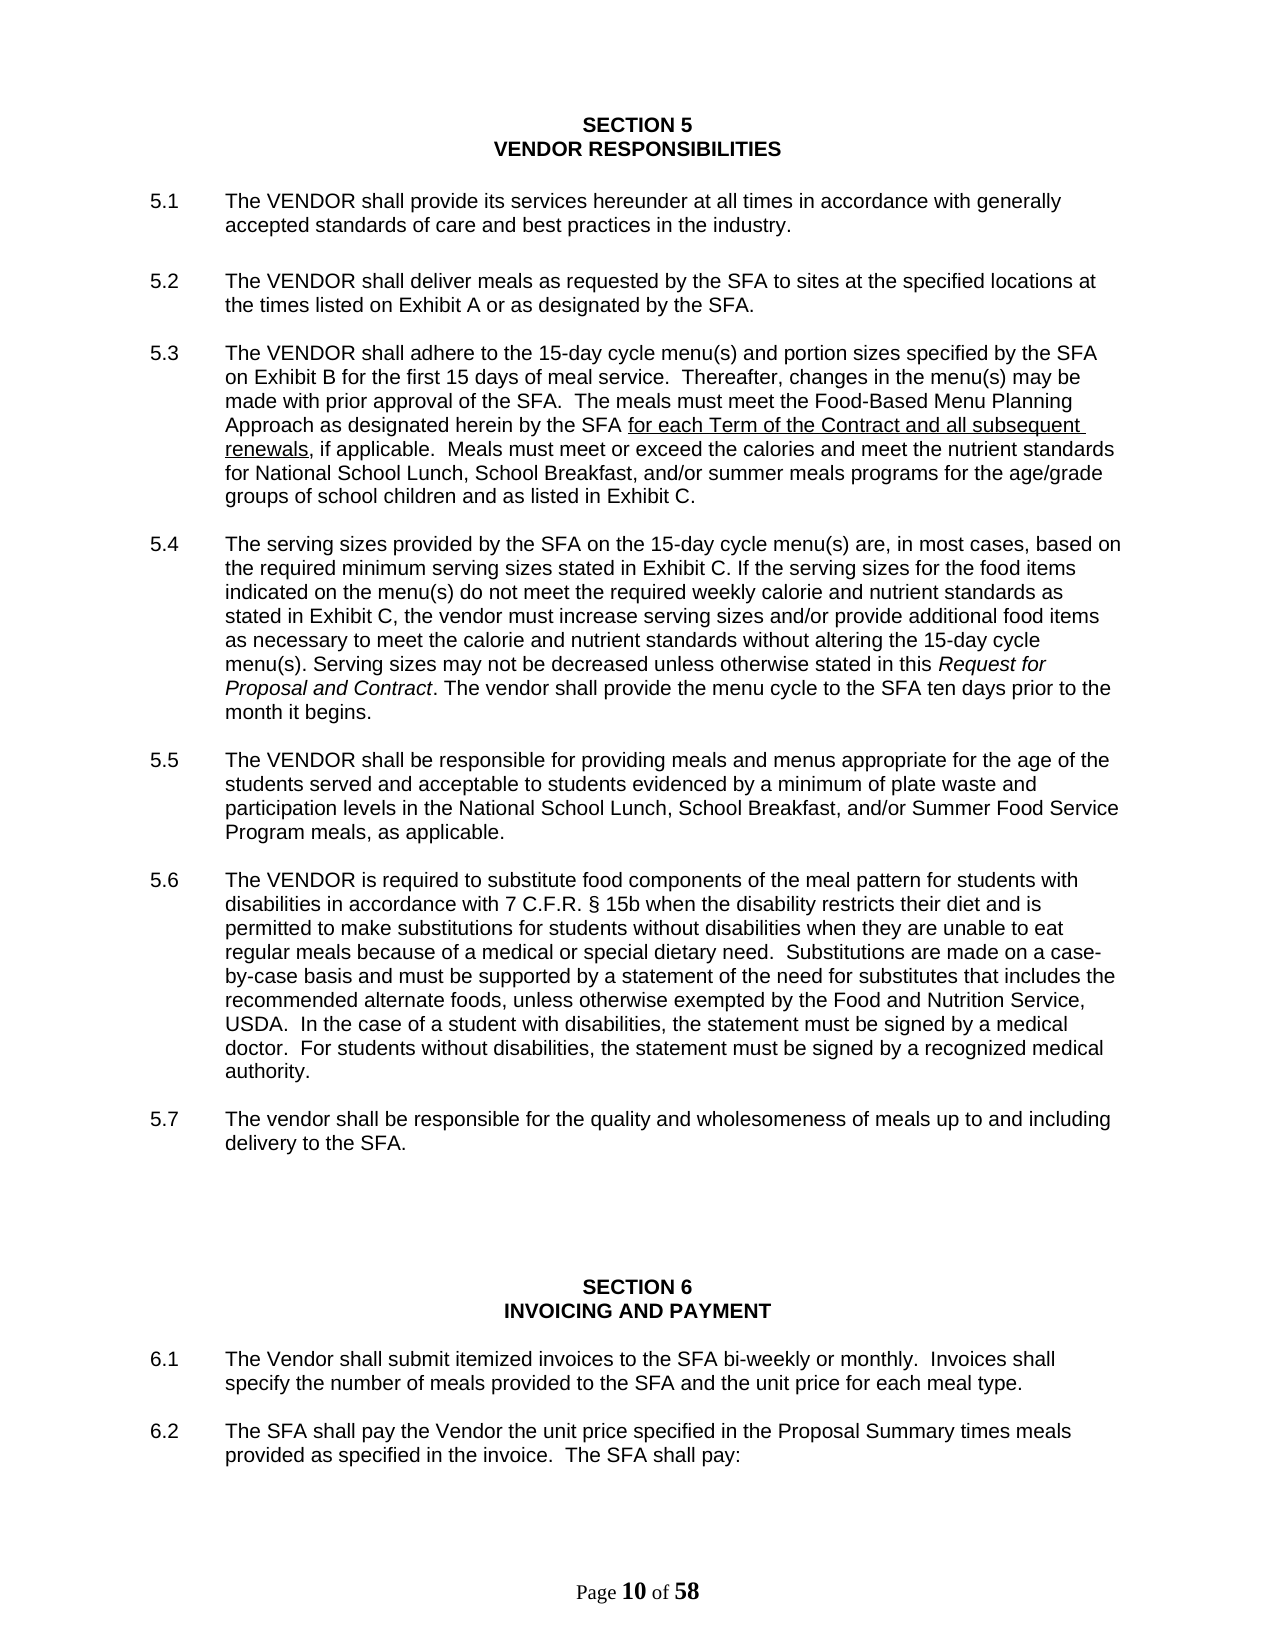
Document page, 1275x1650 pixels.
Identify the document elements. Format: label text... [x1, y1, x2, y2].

list The VENDOR shall be responsible for providing meals and menus appropriate for the age of the students served and acceptable to students evidenced by a minimum of plate waste and participation levels in the National School Lunch, School Breakfast, and/or Summer Food Service Program meals, as applicable. [150, 748, 1125, 844]
list The VENDOR shall provide its services hereunder at all times in accordance with generally accepted standards of care and best practices in the industry. [150, 188, 1125, 236]
text INVOICING AND PAYMENT [150, 1299, 1125, 1323]
text Section 5 [150, 112, 1125, 136]
text SECTION 6 [150, 1275, 1125, 1299]
text Vendor Responsibilities [150, 136, 1125, 160]
list The SFA shall pay the Vendor the unit price specified in the Proposal Summary times meals provided as specified in the invoice. The SFA shall pay: [150, 1419, 1125, 1467]
list The serving sizes provided by the SFA on the 15-day cycle menu(s) are, in most cases, based on the required minimum serving sizes stated in Exhibit C. If the serving sizes for the food items indicated on the menu(s) do not meet the required weekly calorie and nutrient standards as stated in Exhibit C, the vendor must increase serving sizes and/or provide additional food items as necessary to meet the calorie and nutrient standards without altering the 15-day cycle menu(s). Serving sizes may not be decreased unless otherwise stated in this Request for Proposal and Contract. The vendor shall provide the menu cycle to the SFA ten days prior to the month it begins. [150, 532, 1125, 724]
list The Vendor shall submit itemized invoices to the SFA bi-weekly or monthly. Invoices shall specify the number of meals provided to the SFA and the unit price for each meal type. [150, 1347, 1125, 1395]
list The vendor shall be responsible for the quality and wholesomeness of meals up to and including delivery to the SFA. [150, 1107, 1125, 1155]
list The VENDOR is required to substitute food components of the meal pattern for students with disabilities in accordance with 7 C.F.R. § 15b when the disability restricts their diet and is permitted to make substitutions for students without disabilities when they are unable to eat regular meals because of a medical or special dietary need. Substitutions are made on a case-by-case basis and must be supported by a statement of the need for substitutes that includes the recommended alternate foods, unless otherwise exempted by the Food and Nutrition Service, USDA. In the case of a student with disabilities, the statement must be signed by a medical doctor. For students without disabilities, the statement must be signed by a recognized medical authority. [150, 868, 1125, 1083]
list The VENDOR shall deliver meals as requested by the SFA to sites at the specified locations at the times listed on Exhibit A or as designated by the SFA. [150, 269, 1125, 317]
list The VENDOR shall adhere to the 15-day cycle menu(s) and portion sizes specified by the SFA on Exhibit B for the first 15 days of meal service. Thereafter, changes in the menu(s) may be made with prior approval of the SFA. The meals must meet the Food-Based Menu Planning Approach as designated herein by the SFA for each Term of the Contract and all subsequent renewals, if applicable. Meals must meet or exceed the calories and meet the nutrient standards for National School Lunch, School Breakfast, and/or summer meals programs for the age/grade groups of school children and as listed in Exhibit C. [150, 341, 1125, 508]
